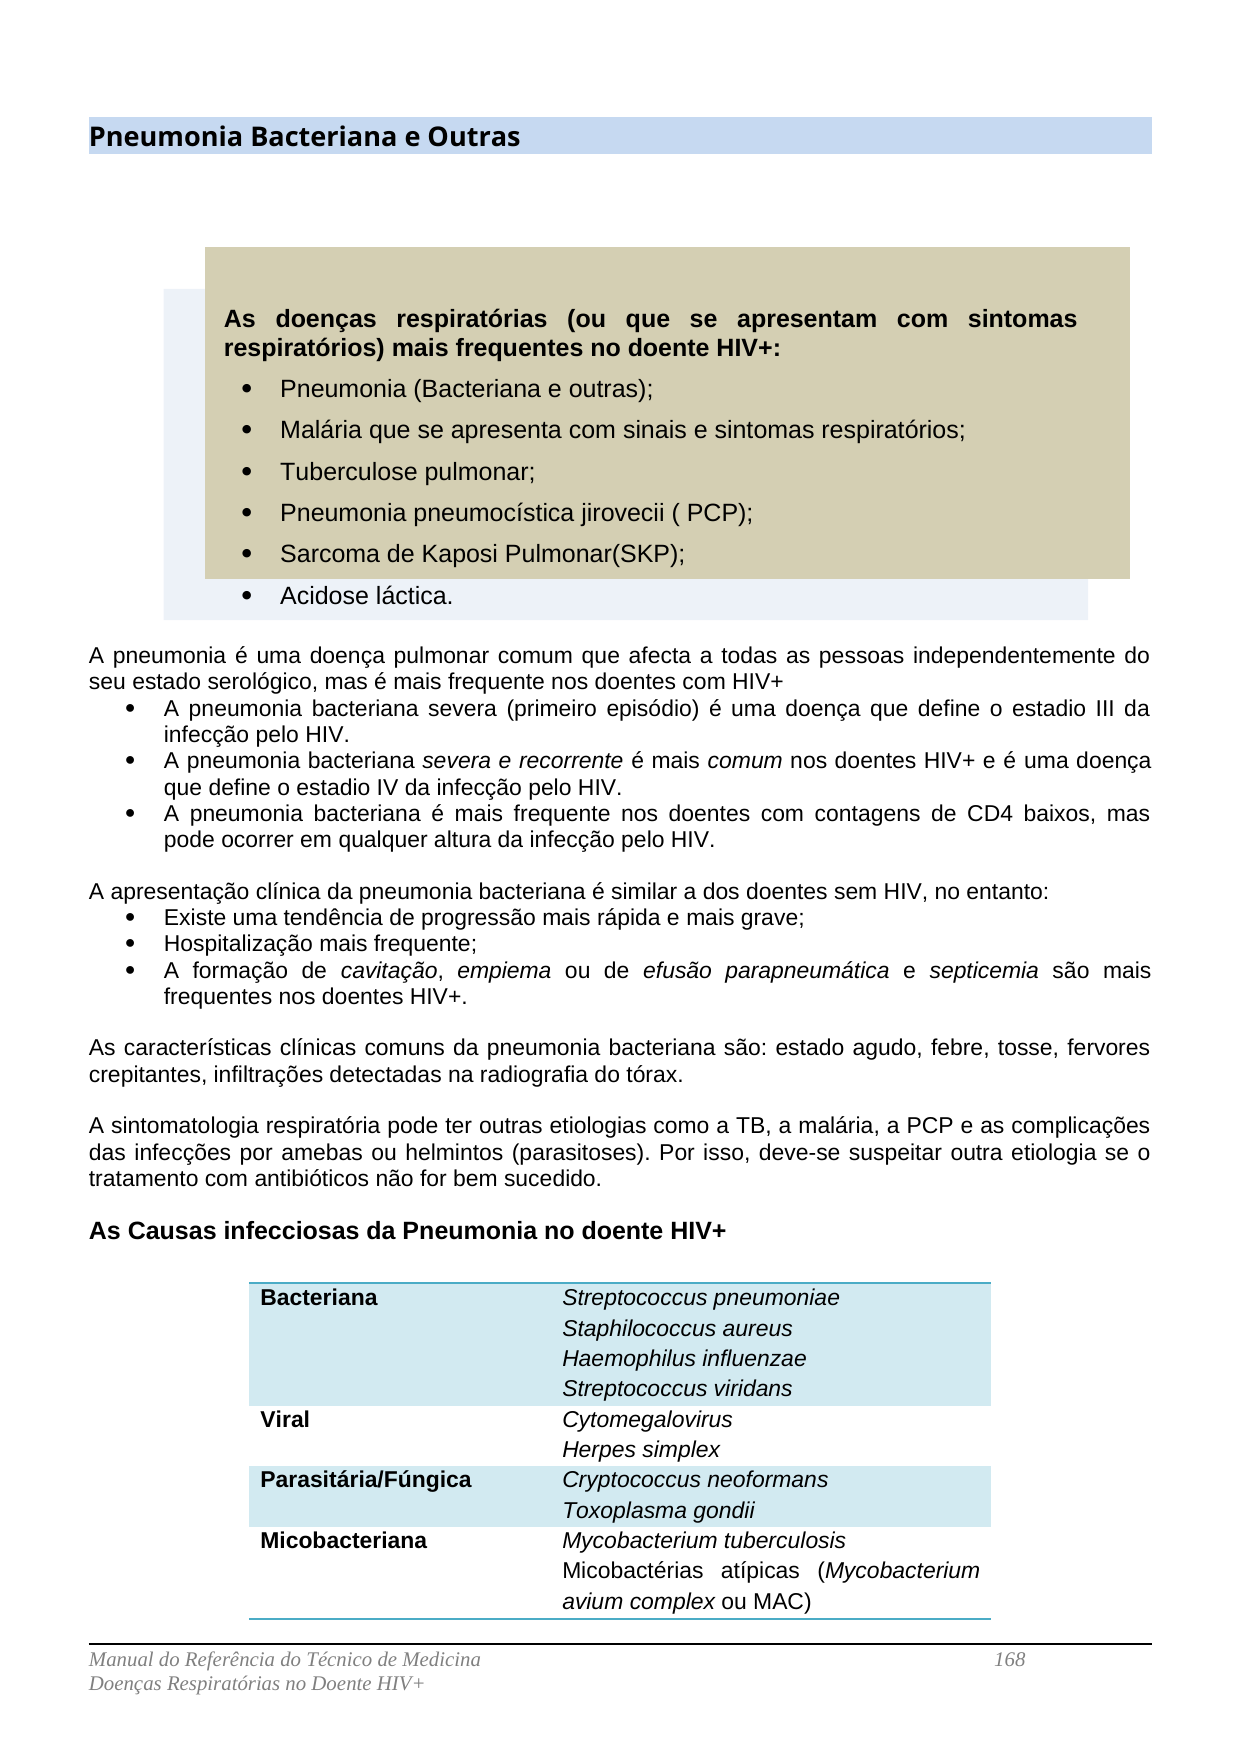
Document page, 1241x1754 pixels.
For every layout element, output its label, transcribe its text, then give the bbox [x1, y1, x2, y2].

text As Causas infecciosas da Pneumonia no doente HIV+ [89, 1216, 1152, 1245]
list A pneumonia bacteriana severa (primeiro episódio) é uma doença que define o estadio III da infecção pelo HIV. [126, 694, 1152, 747]
text As características clínicas comuns da pneumonia bacteriana são: estado agudo, febre, tosse, fervores crepitantes, infiltrações detectadas na radiografia do tórax. [89, 1034, 1152, 1087]
list Hospitalização mais frequente; [126, 930, 1152, 957]
list Existe uma tendência de progressão mais rápida e mais grave; [126, 904, 1152, 930]
list A formação de cavitação, empiema ou de efusão parapneumática e septicemia são mais frequentes nos doentes HIV+. [126, 957, 1152, 1009]
table_header Streptococcus pneumoniae Staphilococcus aureus Haemophilus influenzae Streptococcus viridans [551, 1284, 991, 1406]
table_cell Viral [249, 1406, 551, 1466]
text A sintomatologia respiratória pode ter outras etiologias como a TB, a malária, a PCP e as complicações das infecções por amebas ou helmintos (parasitoses). Por isso, deve-se suspeitar outra etiologia se o tratamento com antibióticos não for bem sucedido. [89, 1112, 1152, 1191]
text Pneumonia Bacteriana e Outras [89, 117, 1152, 154]
table_cell Micobacteriana [249, 1527, 551, 1618]
list A pneumonia bacteriana severa e recorrente é mais comum nos doentes HIV+ e é uma doença que define o estadio IV da infecção pelo HIV. [126, 747, 1152, 800]
text A apresentação clínica da pneumonia bacteriana é similar a dos doentes sem HIV, no entanto: [89, 878, 1152, 904]
table_cell Cryptococcus neoformans Toxoplasma gondii [551, 1466, 991, 1527]
list A pneumonia bacteriana é mais frequente nos doentes com contagens de CD4 baixos, mas pode ocorrer em qualquer altura da infecção pelo HIV. [126, 800, 1152, 853]
table_cell Mycobacterium tuberculosis Micobactérias atípicas (Mycobacterium avium complex ou MAC) [551, 1527, 991, 1618]
text A pneumonia é uma doença pulmonar comum que afecta a todas as pessoas independentemente do seu estado serológico, mas é mais frequente nos doentes com HIV+ [89, 642, 1152, 694]
table_header Bacteriana [249, 1284, 551, 1406]
table_cell Cytomegalovirus Herpes simplex [551, 1406, 991, 1466]
table_cell Parasitária/Fúngica [249, 1466, 551, 1527]
